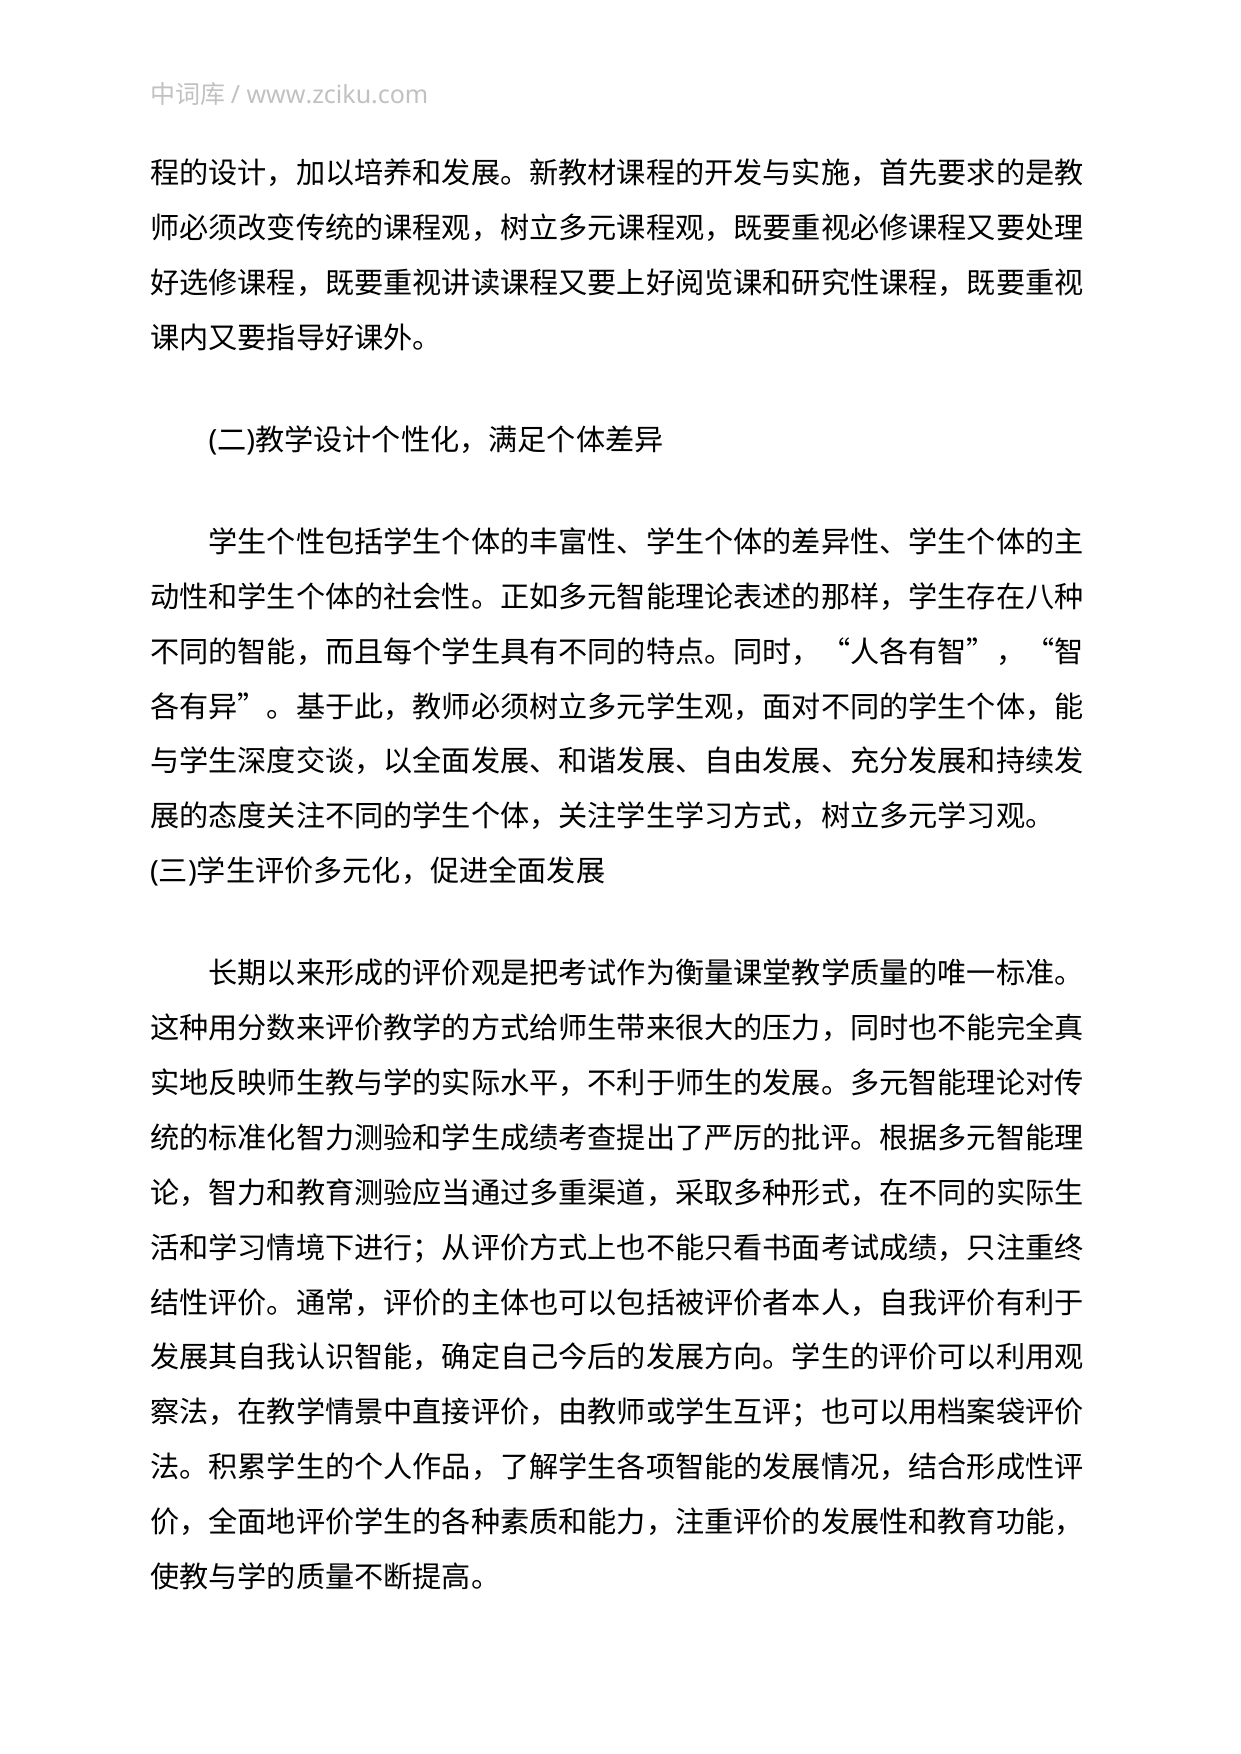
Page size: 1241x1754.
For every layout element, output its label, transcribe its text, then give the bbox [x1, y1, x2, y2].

text 学生个性包括学生个体的丰富性、学生个体的差异性、学生个体的主动性和学生个体的社会性。正如多元智能理论表述的那样，学生存在八种不同的智能，而且每个学生具有不同的特点。同时，“人各有智”，“智各有异”。基于此，教师必须树立多元学生观，面对不同的学生个体，能与学生深度交谈，以全面发展、和谐发展、自由发展、充分发展和持续发展的态度关注不同的学生个体，关注学生学习方式，树立多元学习观。(三)学生评价多元化，促进全面发展 [150, 518, 1090, 890]
text (二)教学设计个性化，满足个体差异 [150, 416, 1090, 459]
text 长期以来形成的评价观是把考试作为衡量课堂教学质量的唯一标准。这种用分数来评价教学的方式给师生带来很大的压力，同时也不能完全真实地反映师生教与学的实际水平，不利于师生的发展。多元智能理论对传统的标准化智力测验和学生成绩考查提出了严厉的批评。根据多元智能理论，智力和教育测验应当通过多重渠道，采取多种形式，在不同的实际生活和学习情境下进行；从评价方式上也不能只看书面考试成绩，只注重终结性评价。通常，评价的主体也可以包括被评价者本人，自我评价有利于发展其自我认识智能，确定自己今后的发展方向。学生的评价可以利用观察法，在教学情景中直接评价，由教师或学生互评；也可以用档案袋评价法。积累学生的个人作品，了解学生各项智能的发展情况，结合形成性评价，全面地评价学生的各种素质和能力，注重评价的发展性和教育功能，使教与学的质量不断提高。 [150, 950, 1090, 1596]
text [150, 150, 1090, 357]
